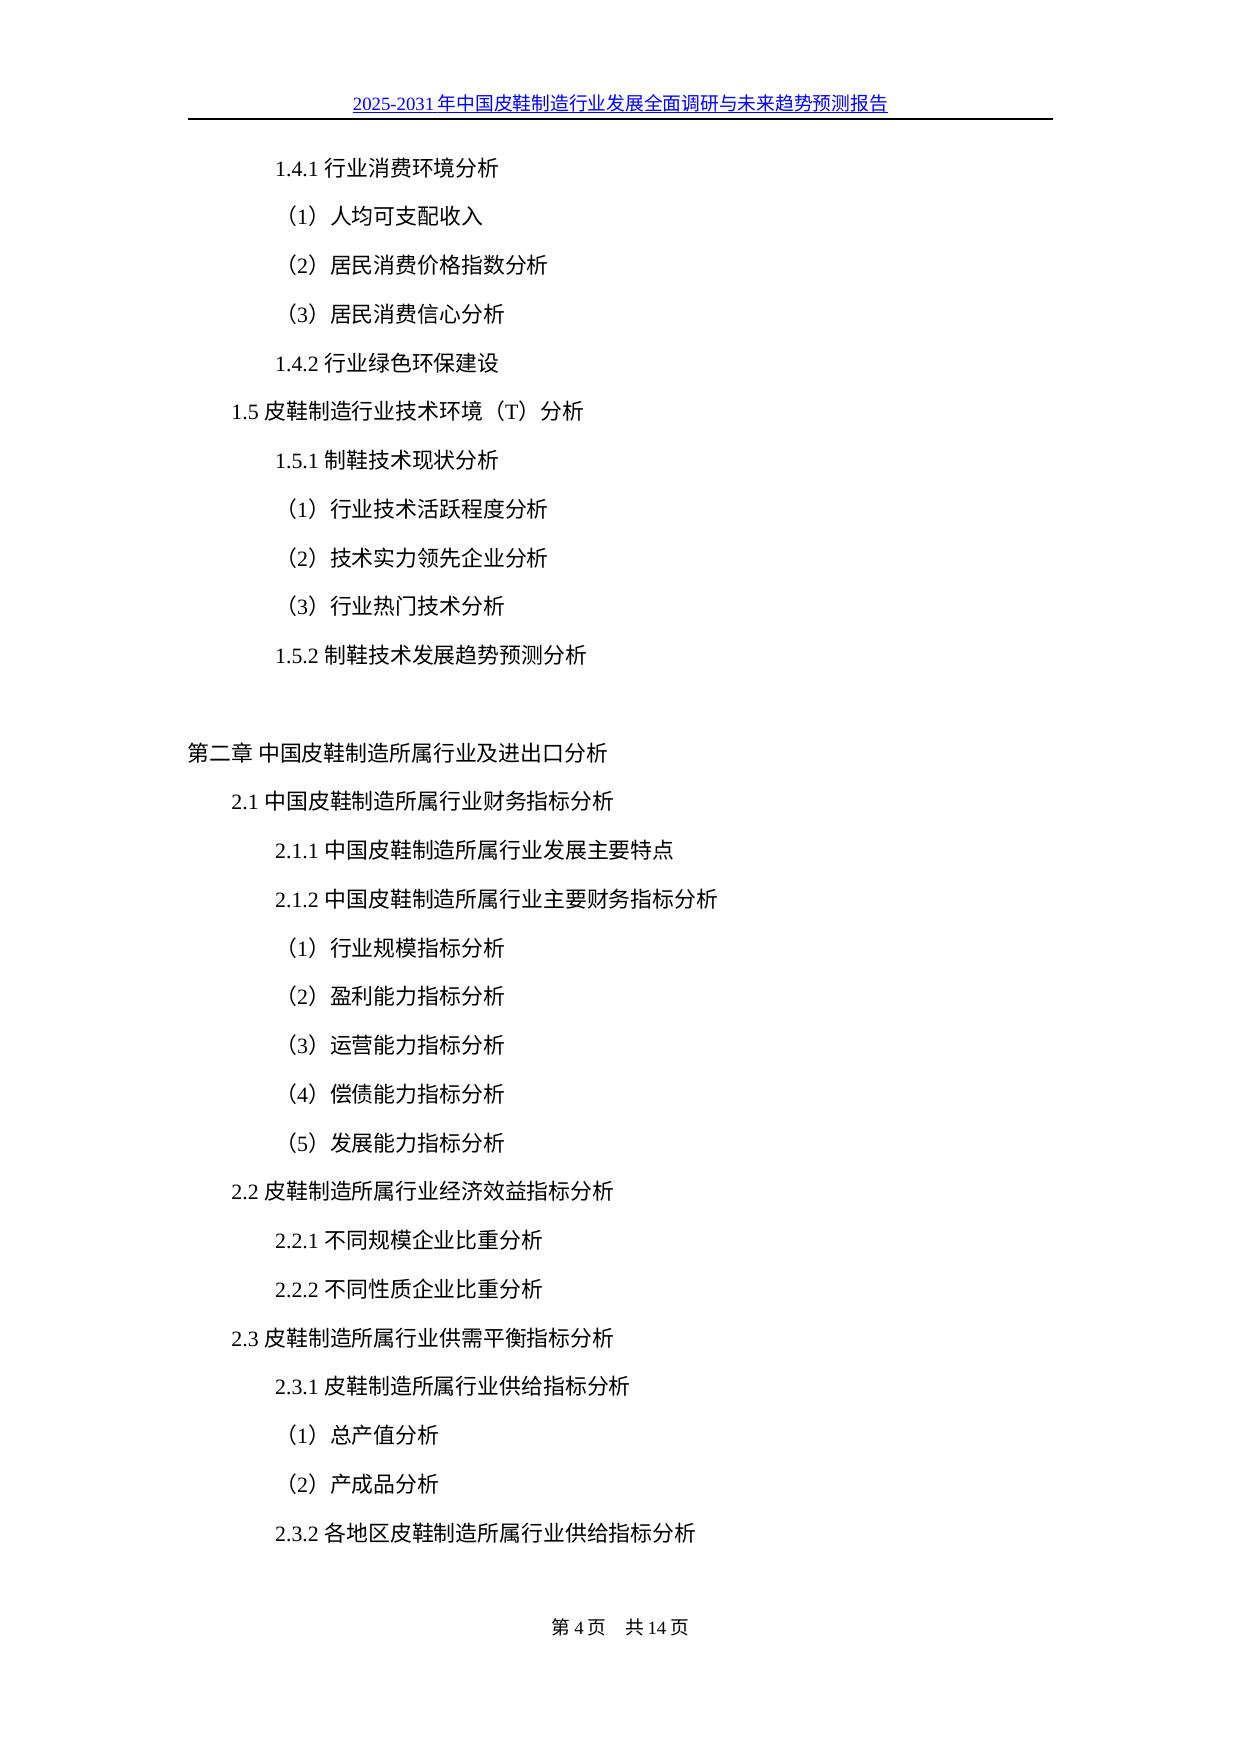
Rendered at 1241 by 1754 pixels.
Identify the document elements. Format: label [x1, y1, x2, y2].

text [187, 150, 1053, 1548]
